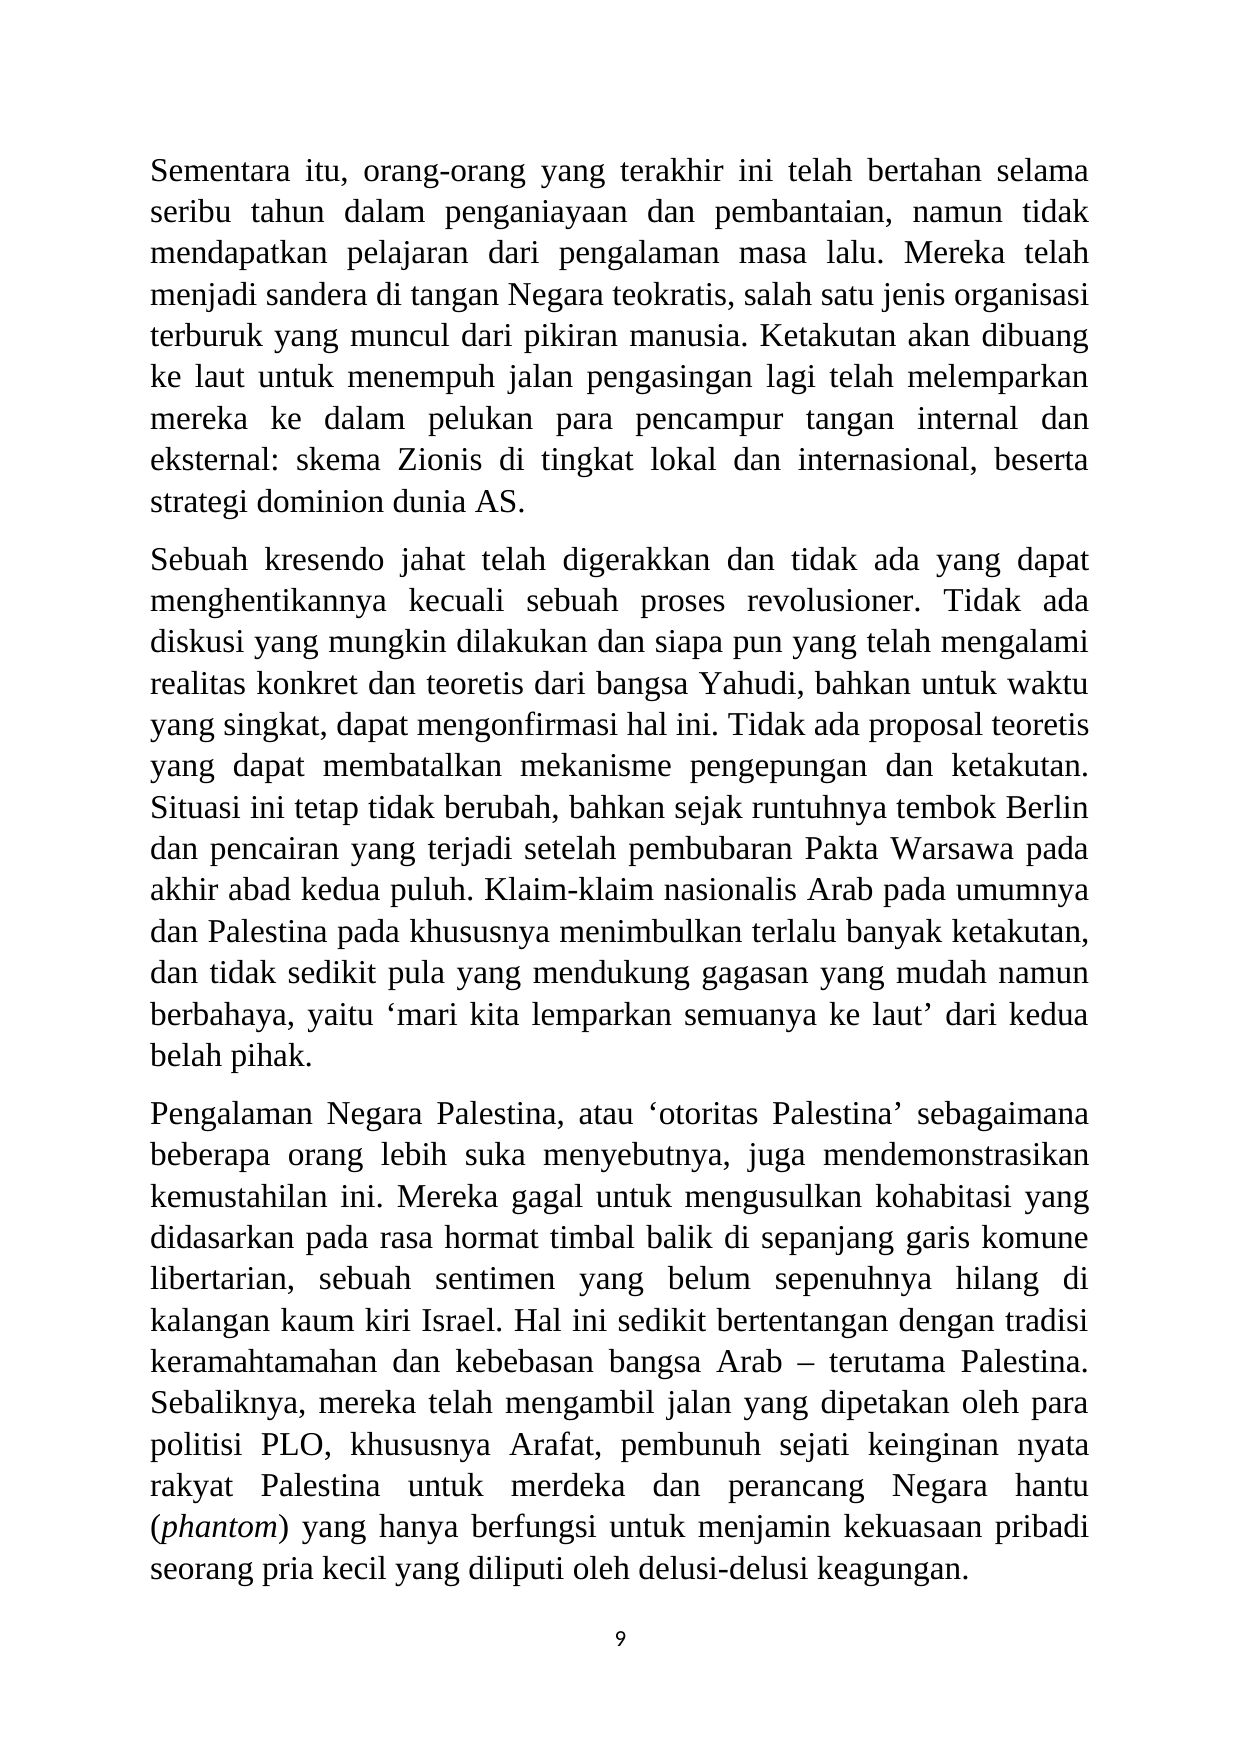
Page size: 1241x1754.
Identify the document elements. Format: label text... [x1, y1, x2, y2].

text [150, 150, 1090, 519]
text Pengalaman Negara Palestina, atau ‘otoritas Palestina’ sebagaimana beberapa orang lebih suka menyebutnya, juga mendemonstrasikan kemustahilan ini. Mereka gagal untuk mengusulkan kohabitasi yang didasarkan pada rasa hormat timbal balik di sepanjang garis komune libertarian, sebuah sentimen yang belum sepenuhnya hilang di kalangan kaum kiri Israel. Hal ini sedikit bertentangan dengan tradisi keramahtamahan dan kebebasan bangsa Arab – terutama Palestina. Sebaliknya, mereka telah mengambil jalan yang dipetakan oleh para politisi PLO, khususnya Arafat, pembunuh sejati keinginan nyata rakyat Palestina untuk merdeka dan perancang Negara hantu (phantom) yang hanya berfungsi untuk menjamin kekuasaan pribadi seorang pria kecil yang diliputi oleh delusi-delusi keagungan. [150, 1093, 1090, 1586]
text Sebuah kresendo jahat telah digerakkan dan tidak ada yang dapat menghentikannya kecuali sebuah proses revolusioner. Tidak ada diskusi yang mungkin dilakukan dan siapa pun yang telah mengalami realitas konkret dan teoretis dari bangsa Yahudi, bahkan untuk waktu yang singkat, dapat mengonfirmasi hal ini. Tidak ada proposal teoretis yang dapat membatalkan mekanisme pengepungan dan ketakutan. Situasi ini tetap tidak berubah, bahkan sejak runtuhnya tembok Berlin dan pencairan yang terjadi setelah pembubaran Pakta Warsawa pada akhir abad kedua puluh. Klaim-klaim nasionalis Arab pada umumnya dan Palestina pada khususnya menimbulkan terlalu banyak ketakutan, dan tidak sedikit pula yang mendukung gagasan yang mudah namun berbahaya, yaitu ‘mari kita lemparkan semuanya ke laut’ dari kedua belah pihak. [150, 539, 1090, 1073]
